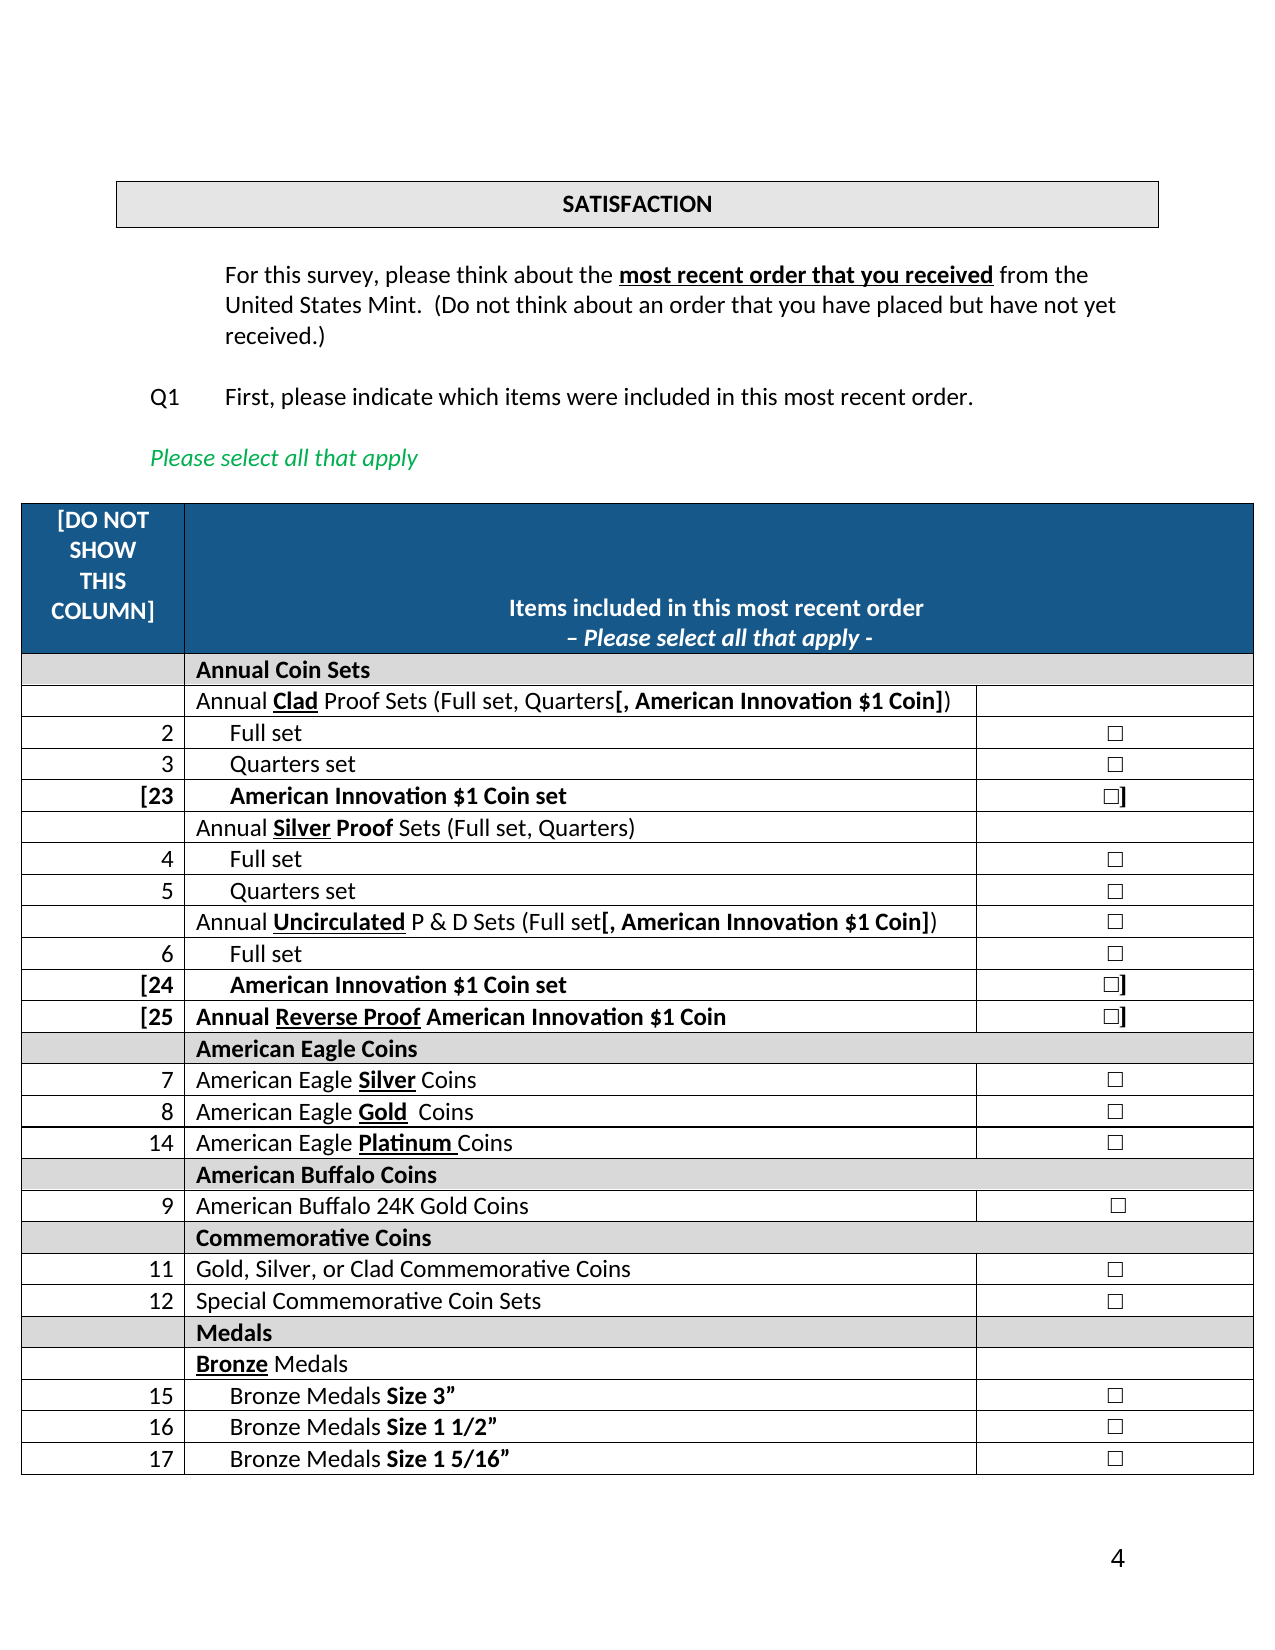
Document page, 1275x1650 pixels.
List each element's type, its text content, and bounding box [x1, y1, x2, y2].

table_cell □ [977, 1443, 1253, 1473]
table_cell Quarters set [185, 749, 976, 779]
table_cell □ [977, 717, 1253, 748]
table_cell [977, 1033, 1253, 1063]
table_cell Special Commemorative Coin Sets [185, 1285, 976, 1316]
table_cell American Innovation $1 Coin set [185, 970, 976, 1000]
table_cell □ [977, 749, 1253, 779]
table_cell [22, 1348, 184, 1379]
table_cell □ [977, 1285, 1253, 1316]
table_cell [977, 1222, 1253, 1253]
table_cell American Innovation $1 Coin set [185, 780, 976, 811]
table_cell [22, 1033, 184, 1063]
table_cell □ [977, 1096, 1253, 1126]
table_cell [22, 1159, 184, 1189]
table_cell [22, 906, 184, 937]
table_cell Bronze Medals Size 3” [185, 1380, 976, 1410]
table_cell [977, 1348, 1253, 1379]
table_cell Bronze Medals Size 1 1/2” [185, 1411, 976, 1442]
table_cell Annual Clad Proof Sets (Full set, Quarters[, American Innovation $1 Coin]) [185, 686, 976, 716]
table_cell [22, 654, 184, 684]
table_cell [22, 1222, 184, 1253]
table_cell [24 [22, 970, 184, 1000]
table_cell American Buffalo 24K Gold Coins [185, 1191, 976, 1221]
table_cell 3 [22, 749, 184, 779]
table_cell 9 [22, 1191, 184, 1221]
table_cell [977, 1317, 1253, 1347]
table_cell 16 [22, 1411, 184, 1442]
table_cell Full set [185, 938, 976, 968]
table_cell Bronze Medals Size 1 5/16” [185, 1443, 976, 1473]
table_cell 6 [22, 938, 184, 968]
table_header SATISFACTION [117, 182, 1158, 227]
table_cell 5 [22, 875, 184, 905]
table_cell □ [977, 1191, 1253, 1221]
text Please select all that apply [150, 442, 1125, 472]
table_cell Full set [185, 717, 976, 748]
table_cell American Eagle Silver Coins [185, 1064, 976, 1095]
table_cell [22, 1317, 184, 1347]
table_cell □ [977, 1254, 1253, 1284]
table_cell Annual Silver Proof Sets (Full set, Quarters) [185, 812, 976, 842]
table_cell □] [977, 970, 1253, 1000]
table_cell 8 [22, 1096, 184, 1126]
table_cell □ [977, 1411, 1253, 1442]
table_cell [25 [22, 1001, 184, 1032]
table_cell [22, 812, 184, 842]
table_cell Commemorative Coins [185, 1222, 977, 1253]
table_cell [23 [22, 780, 184, 811]
table_cell [977, 654, 1253, 684]
table_cell □ [977, 1128, 1253, 1158]
table_cell Annual Coin Sets [185, 654, 977, 684]
table_cell American Buffalo Coins [185, 1159, 977, 1189]
table_cell Bronze Medals [185, 1348, 976, 1379]
table_cell 4 [22, 843, 184, 874]
table_cell 2 [22, 717, 184, 748]
table_cell [977, 686, 1253, 716]
text Q1 First, please indicate which items were included in this most recent order. [150, 381, 1125, 411]
table_cell Medals [185, 1317, 976, 1347]
table_cell Full set [185, 843, 976, 874]
table_cell 7 [22, 1064, 184, 1095]
table_cell □ [977, 938, 1253, 968]
table_cell [977, 1159, 1253, 1189]
table_cell Annual Reverse Proof American Innovation $1 Coin [185, 1001, 976, 1032]
table_cell □] [977, 780, 1253, 811]
table_header Items included in this most recent order – Please select all that apply - [185, 504, 1253, 653]
table_cell 11 [22, 1254, 184, 1284]
table_cell Annual Uncirculated P & D Sets (Full set[, American Innovation $1 Coin]) [185, 906, 976, 937]
table_cell 17 [22, 1443, 184, 1473]
table_cell American Eagle Platinum Coins [185, 1128, 976, 1158]
table_cell □ [977, 1380, 1253, 1410]
table_cell □ [977, 906, 1253, 937]
text For this survey, please think about the most recent order that you received from the United States Mint. (Do not think about an order that you have placed but have not yet received.) [150, 259, 1125, 350]
table_cell Quarters set [185, 875, 976, 905]
table_cell □ [977, 875, 1253, 905]
table_cell [977, 812, 1253, 842]
table_cell □] [977, 1001, 1253, 1032]
table_cell 14 [22, 1128, 184, 1158]
table_cell □ [977, 1064, 1253, 1095]
table_cell American Eagle Gold Coins [185, 1096, 976, 1126]
table_header [DO NOT SHOW THIS COLUMN] [22, 504, 184, 653]
table_cell □ [977, 843, 1253, 874]
table_cell Gold, Silver, or Clad Commemorative Coins [185, 1254, 976, 1284]
table_cell 15 [22, 1380, 184, 1410]
table_cell American Eagle Coins [185, 1033, 977, 1063]
table_cell 12 [22, 1285, 184, 1316]
table_cell [22, 686, 184, 716]
